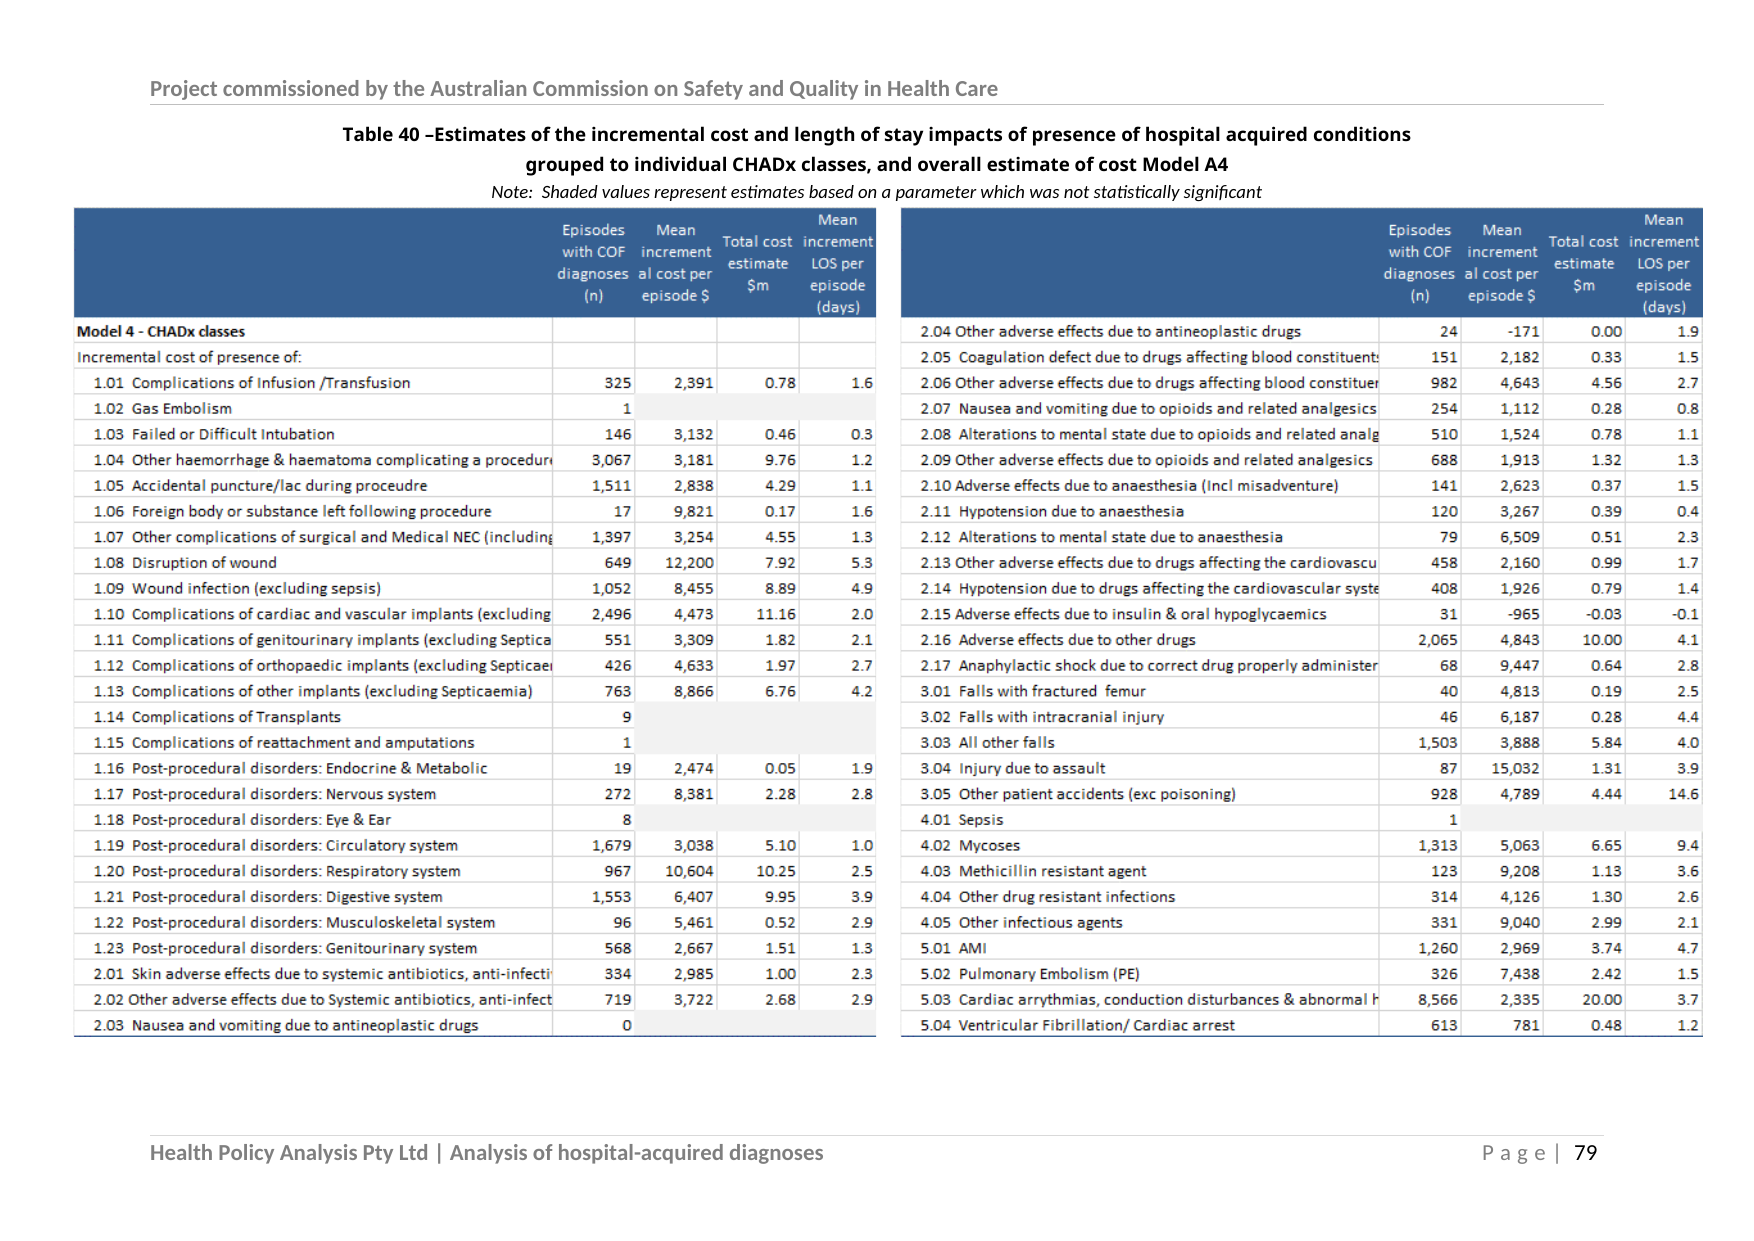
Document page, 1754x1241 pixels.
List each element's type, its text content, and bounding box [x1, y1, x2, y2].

table_header [61, 207, 888, 1040]
text grouped to individual CHADx classes, and overall estimate of cost Model A4 [150, 151, 1604, 176]
table_header [888, 207, 1715, 1040]
text Note: Shaded values represent estimates based on a parameter which was not statistically significant [150, 180, 1604, 203]
picture [900, 207, 1703, 1037]
text Table 40 –Estimates of the incremental cost and length of stay impacts of presence of hospital acquired conditions [150, 122, 1604, 147]
picture [73, 207, 877, 1037]
